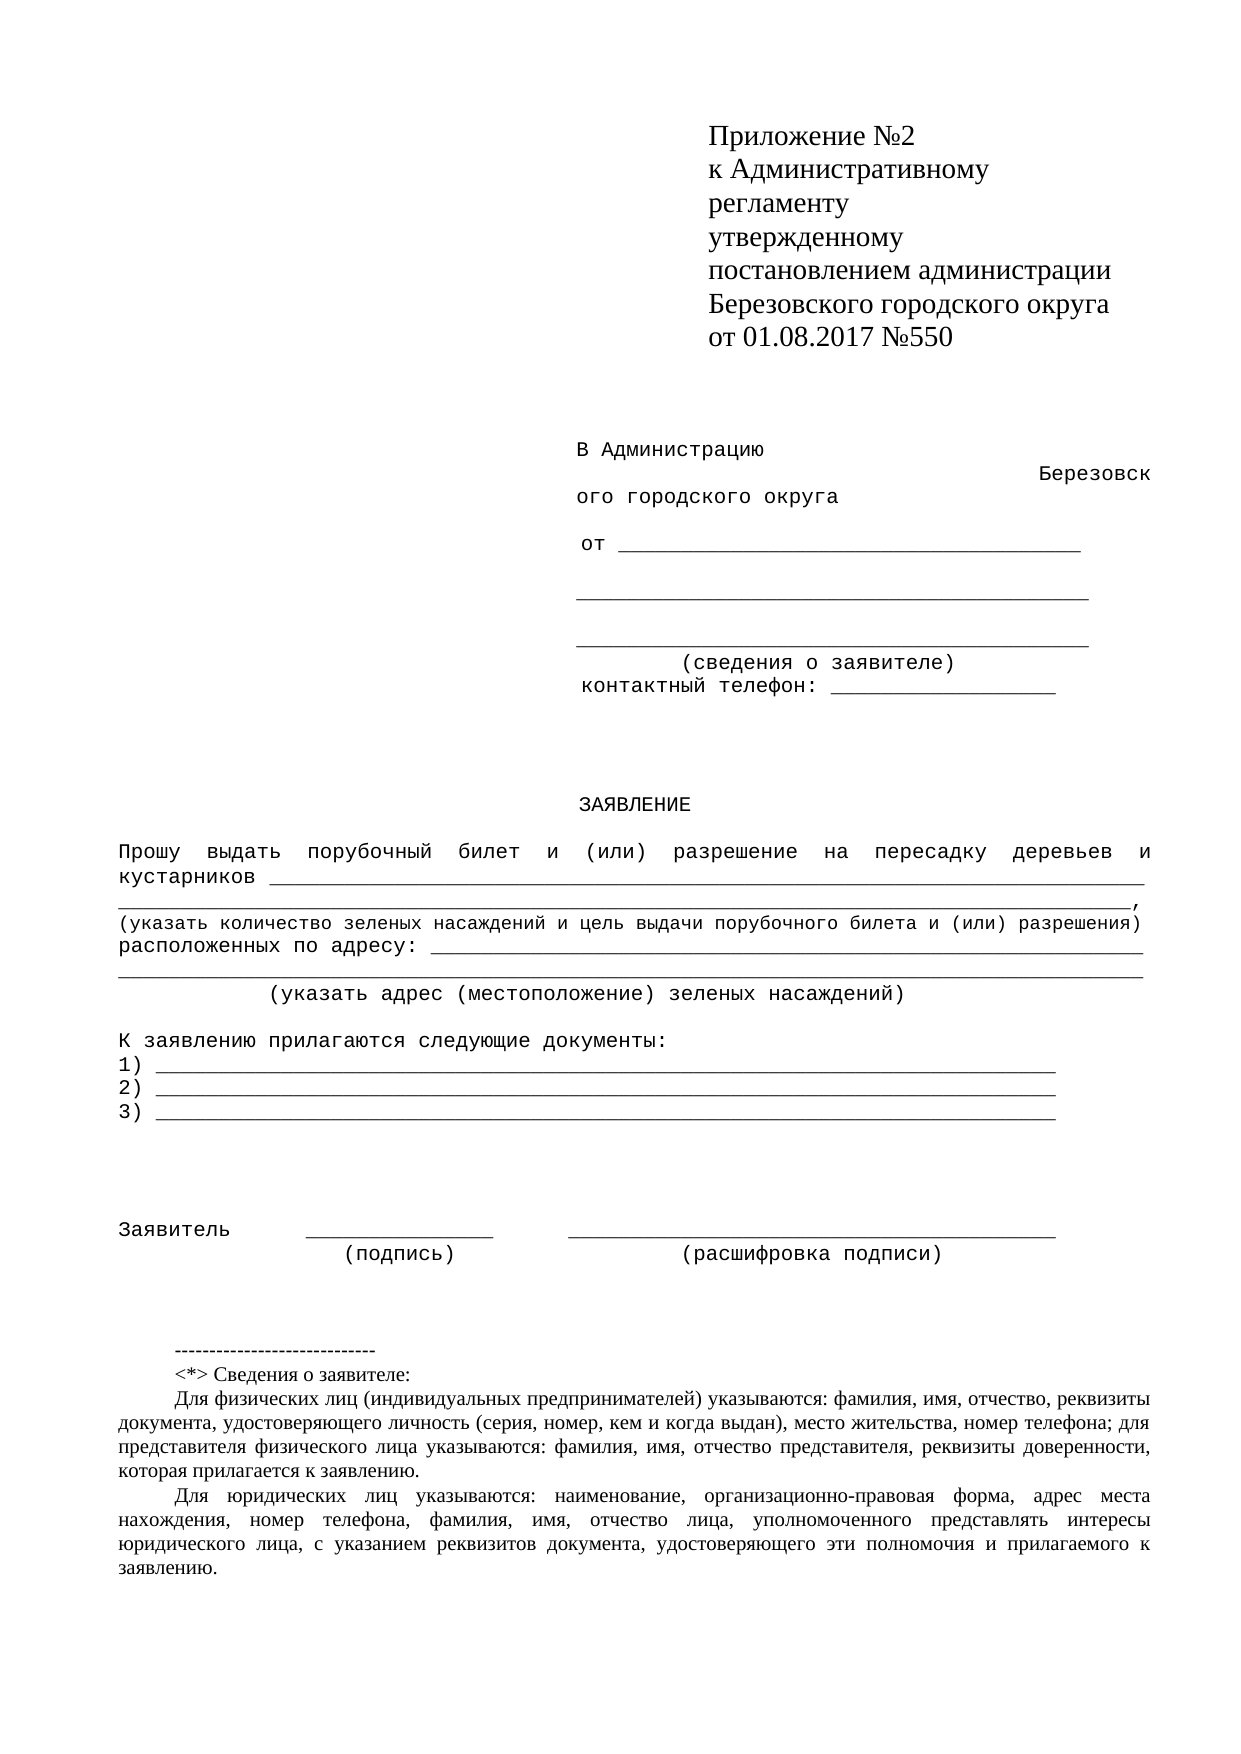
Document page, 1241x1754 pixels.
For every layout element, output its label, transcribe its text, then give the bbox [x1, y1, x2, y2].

text Березовского городского округа [162, 286, 1152, 319]
text ----------------------------- [118, 1338, 1152, 1362]
text <*> Сведения о заявителе: [118, 1362, 1152, 1386]
text от _____________________________________ [118, 533, 1152, 557]
text 2) ________________________________________________________________________ [118, 1077, 1152, 1101]
text ЗАЯВЛЕНИЕ [118, 793, 1152, 817]
text постановлением администрации [162, 252, 1152, 286]
text к Административному [708, 152, 1152, 185]
text 3) ________________________________________________________________________ [118, 1101, 1152, 1124]
text расположенных по адресу: _________________________________________________________ [118, 935, 1152, 959]
text К заявлению прилагаются следующие документы: [118, 1030, 1152, 1053]
text Заявитель _______________ _______________________________________ [118, 1219, 1152, 1243]
text Прошу выдать порубочный билет и (или) разрешение на пересадку деревьев и кустарников ______________________________________________________________________ [118, 841, 1152, 890]
text (указать адрес (местоположение) зеленых насаждений) [118, 983, 1152, 1006]
text Для юридических лиц указываются: наименование, организационно-правовая форма, адрес места нахождения, номер телефона, фамилия, имя, отчество лица, уполномоченного представлять интересы юридического лица, с указанием реквизитов документа, удостоверяющего эти полномочия и прилагаемого к заявлению. [118, 1482, 1152, 1579]
text Березовского городского округа [576, 462, 1152, 510]
text __________________________________________________________________________________ [118, 959, 1152, 983]
text утвержденному [162, 219, 1152, 252]
text регламенту [708, 185, 1152, 219]
text (указать количество зеленых насаждений и цель выдачи порубочного билета и (или) разрешения) [118, 914, 1152, 935]
text (подпись) (расшифровка подписи) [118, 1243, 1152, 1266]
text Для физических лиц (индивидуальных предпринимателей) указываются: фамилия, имя, отчество, реквизиты документа, удостоверяющего личность (серия, номер, кем и когда выдан), место жительства, номер телефона; для представителя физического лица указываются: фамилия, имя, отчество представителя, реквизиты доверенности, которая прилагается к заявлению. [118, 1386, 1152, 1482]
text от 01.08.2017 №550 [162, 319, 1152, 353]
text Приложение №2 [708, 118, 1152, 152]
text (сведения о заявителе) [118, 652, 1152, 675]
text В Администрацию [576, 415, 1152, 462]
text 1) ________________________________________________________________________ [118, 1053, 1152, 1077]
text _________________________________________________________________________________, [118, 890, 1152, 914]
text _________________________________________ [118, 628, 1152, 652]
text _________________________________________ [118, 581, 1152, 604]
text контактный телефон: __________________ [118, 675, 1152, 699]
